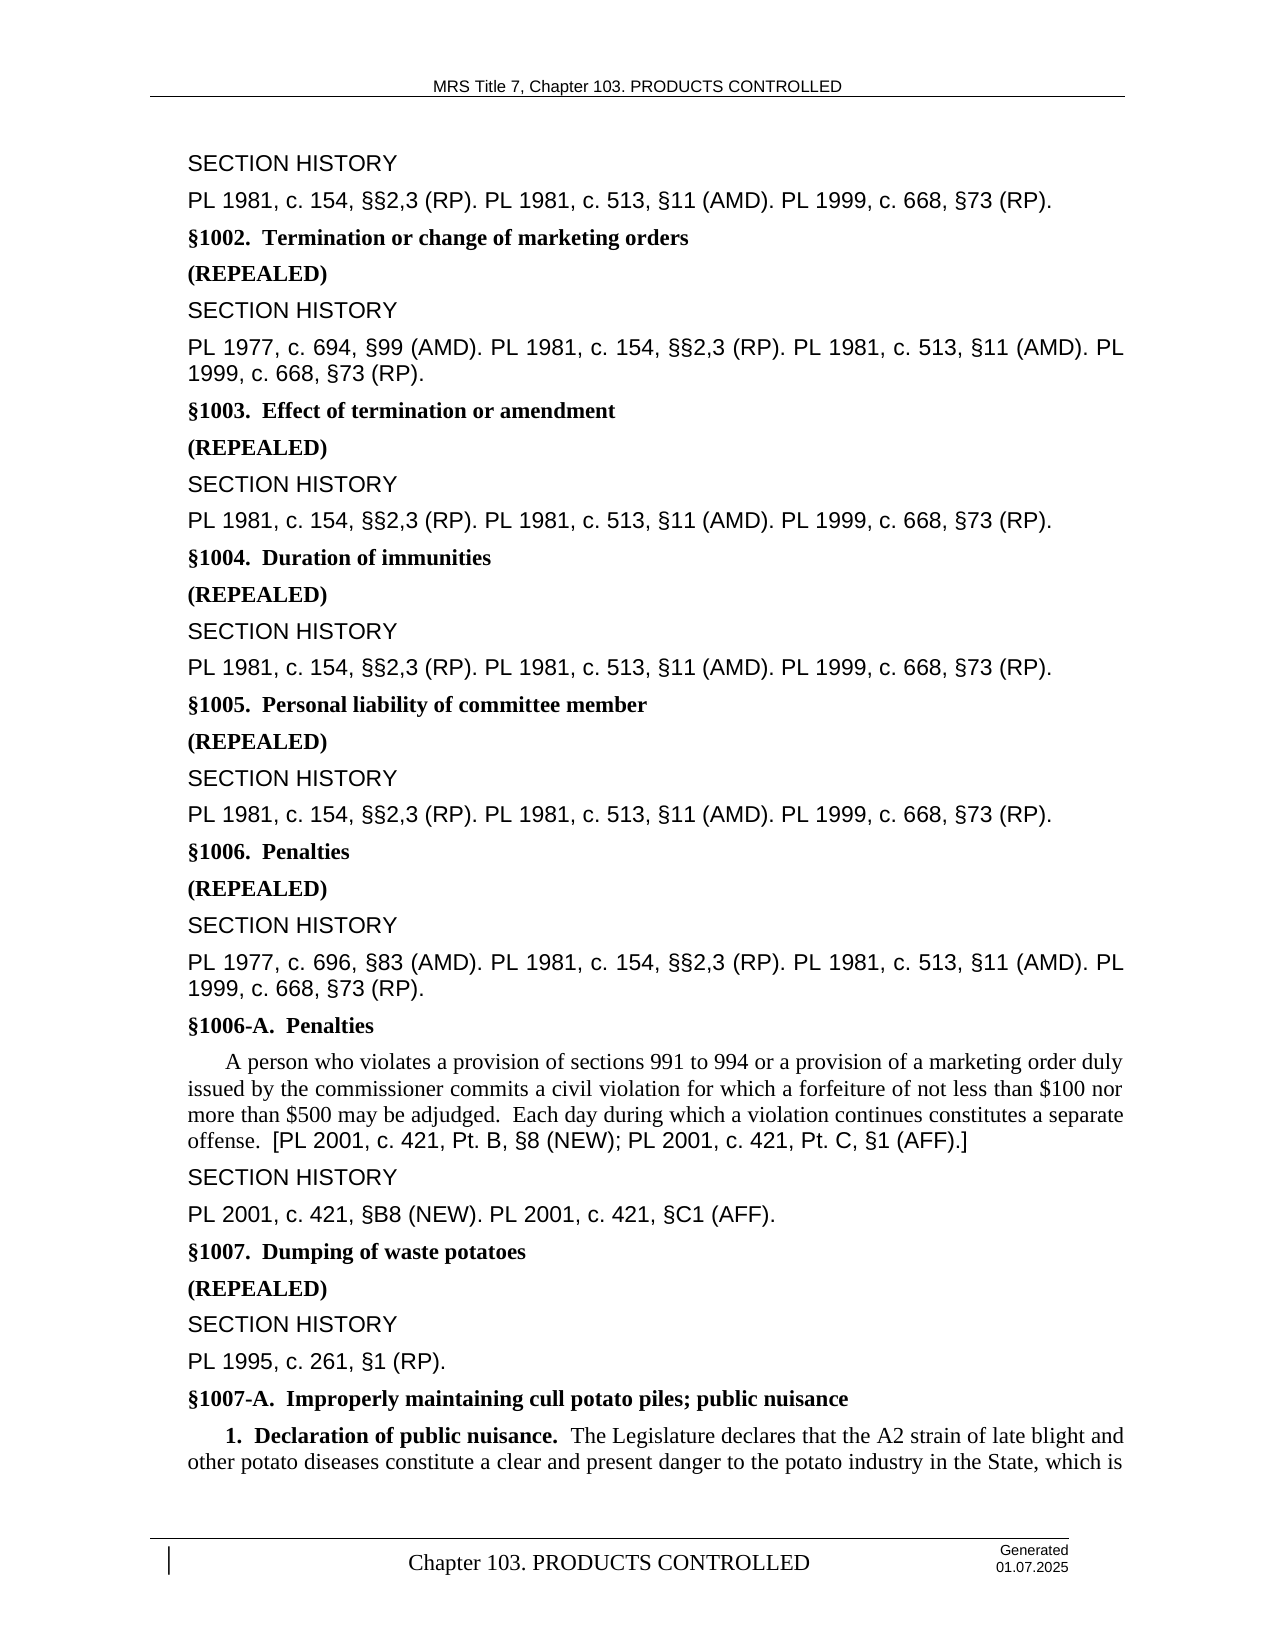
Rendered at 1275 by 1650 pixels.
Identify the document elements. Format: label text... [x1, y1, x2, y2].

text (REPEALED) [187, 581, 1125, 607]
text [187, 187, 1125, 213]
text §1003. Effect of termination or amendment [187, 397, 1125, 423]
text SECTION HISTORY [187, 1311, 1125, 1338]
text SECTION HISTORY [187, 1164, 1125, 1191]
text §1005. Personal liability of committee member [187, 691, 1125, 717]
text A person who violates a provision of sections 991 to 994 or a provision of a marketing order duly issued by the commissioner commits a civil violation for which a forfeiture of not less than $100 nor more than $500 may be adjudged. Each day during which a violation continues constitutes a separate offense. [PL 2001, c. 421, Pt. B, §8 (NEW); PL 2001, c. 421, Pt. C, §1 (AFF).] [187, 1048, 1125, 1154]
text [187, 1422, 1125, 1474]
text §1006-A. Penalties [187, 1012, 1125, 1038]
text (REPEALED) [187, 728, 1125, 754]
text SECTION HISTORY [187, 297, 1125, 323]
text PL 1977, c. 694, §99 (AMD). PL 1981, c. 154, §§2,3 (RP). PL 1981, c. 513, §11 (AMD). PL 1999, c. 668, §73 (RP). [187, 334, 1125, 387]
text SECTION HISTORY [187, 150, 1125, 176]
text SECTION HISTORY [187, 618, 1125, 644]
text SECTION HISTORY [187, 471, 1125, 497]
text (REPEALED) [187, 875, 1125, 901]
text SECTION HISTORY [187, 765, 1125, 791]
text §1002. Termination or change of marketing orders [187, 223, 1125, 250]
text PL 2001, c. 421, §B8 (NEW). PL 2001, c. 421, §C1 (AFF). [187, 1201, 1125, 1227]
text SECTION HISTORY [187, 912, 1125, 938]
text PL 1981, c. 154, §§2,3 (RP). PL 1981, c. 513, §11 (AMD). PL 1999, c. 668, §73 (RP). [187, 507, 1125, 534]
text PL 1981, c. 154, §§2,3 (RP). PL 1981, c. 513, §11 (AMD). PL 1999, c. 668, §73 (RP). [187, 654, 1125, 681]
text (REPEALED) [187, 260, 1125, 287]
text (REPEALED) [187, 1275, 1125, 1301]
text §1007. Dumping of waste potatoes [187, 1238, 1125, 1264]
text §1006. Penalties [187, 838, 1125, 864]
text PL 1977, c. 696, §83 (AMD). PL 1981, c. 154, §§2,3 (RP). PL 1981, c. 513, §11 (AMD). PL 1999, c. 668, §73 (RP). [187, 948, 1125, 1001]
text §1004. Duration of immunities [187, 544, 1125, 570]
text PL 1981, c. 154, §§2,3 (RP). PL 1981, c. 513, §11 (AMD). PL 1999, c. 668, §73 (RP). [187, 801, 1125, 828]
text PL 1995, c. 261, §1 (RP). [187, 1348, 1125, 1374]
text §1007-A. Improperly maintaining cull potato piles; public nuisance [187, 1385, 1125, 1411]
text (REPEALED) [187, 434, 1125, 460]
